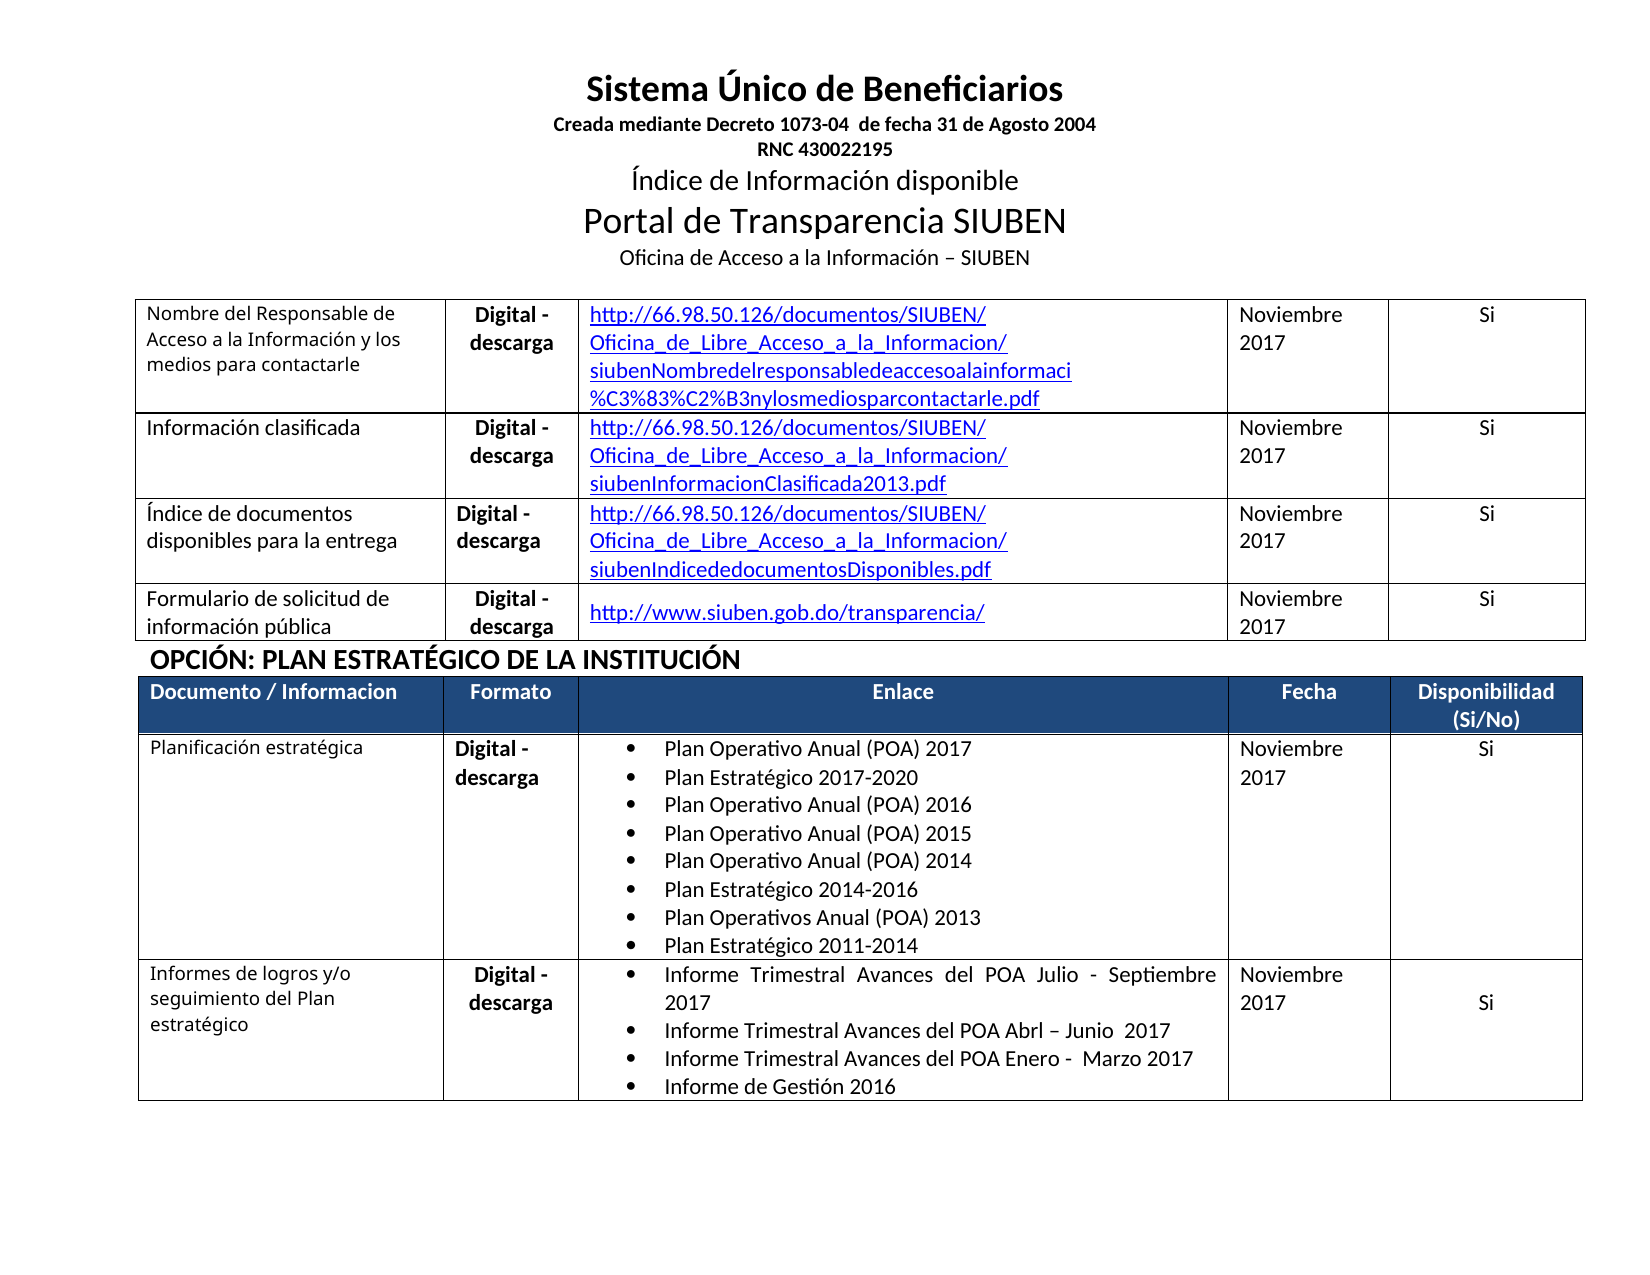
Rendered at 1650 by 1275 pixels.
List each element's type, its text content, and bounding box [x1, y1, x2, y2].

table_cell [579, 960, 1228, 1100]
table_cell Si [1391, 960, 1582, 1100]
table_cell Si [1389, 499, 1585, 583]
table_cell Digital -descarga [444, 735, 578, 959]
table_cell Si [1389, 414, 1585, 498]
table_cell Plan Operativo Anual (POA) 2017 Plan Estratégico 2017-2020 Plan Operativo Anual (POA) 2016 Plan Operativo Anual (POA) 2015 Plan Operativo Anual (POA) 2014 Plan Estratégico 2014-2016 Plan Operativos Anual (POA) 2013 Plan Estratégico 2011-2014 [579, 735, 1228, 959]
table_cell Noviembre 2017 [1228, 300, 1388, 412]
table_cell Noviembre 2017 [1229, 735, 1390, 959]
table_cell Formulario de solicitud de información pública [136, 584, 445, 640]
table_cell Digital -descarga [446, 584, 578, 640]
table_cell http://66.98.50.126/documentos/SIUBEN/Oficina_de_Libre_Acceso_a_la_Informacion/siubenIndicededocumentosDisponibles.pdf [579, 499, 1227, 583]
table_cell Planificación estratégica [139, 735, 443, 959]
table_cell Noviembre 2017 [1228, 584, 1388, 640]
table_cell Si [1389, 584, 1585, 640]
table_cell Índice de documentos disponibles para la entrega [136, 499, 445, 583]
table_header Disponibilidad (Si/No) [1391, 677, 1582, 733]
table_cell Nombre del Responsable de Acceso a la Información y los medios para contactarle [136, 300, 445, 412]
table_cell http://www.siuben.gob.do/transparencia/ [579, 584, 1227, 640]
text OPCIÓN: PLAN ESTRATÉGICO DE LA INSTITUCIÓN [150, 641, 1500, 676]
table_header Formato [444, 677, 578, 733]
table_cell http://66.98.50.126/documentos/SIUBEN/Oficina_de_Libre_Acceso_a_la_Informacion/siubenInformacionClasificada2013.pdf [579, 414, 1227, 498]
table_cell Noviembre 2017 [1228, 499, 1388, 583]
table_cell http://66.98.50.126/documentos/SIUBEN/Oficina_de_Libre_Acceso_a_la_Informacion/siubenNombredelresponsabledeaccesoalainformaci%C3%83%C2%B3nylosmediosparcontactarle.pdf [579, 300, 1227, 412]
table_cell Si [1389, 300, 1585, 412]
table_cell Información clasificada [136, 414, 445, 498]
table_cell Noviembre 2017 [1228, 414, 1388, 498]
table_cell Digital -descarga [446, 300, 578, 412]
table_header Documento / Informacion [139, 677, 443, 733]
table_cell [139, 960, 443, 1100]
table_cell Noviembre 2017 [1229, 960, 1390, 1100]
table_cell Si [1391, 735, 1582, 959]
table_cell Digital -descarga [446, 414, 578, 498]
table_cell Digital -descarga [446, 499, 578, 583]
table_header Enlace [579, 677, 1228, 733]
table_cell Digital -descarga [444, 960, 578, 1100]
table_header Fecha [1229, 677, 1390, 733]
